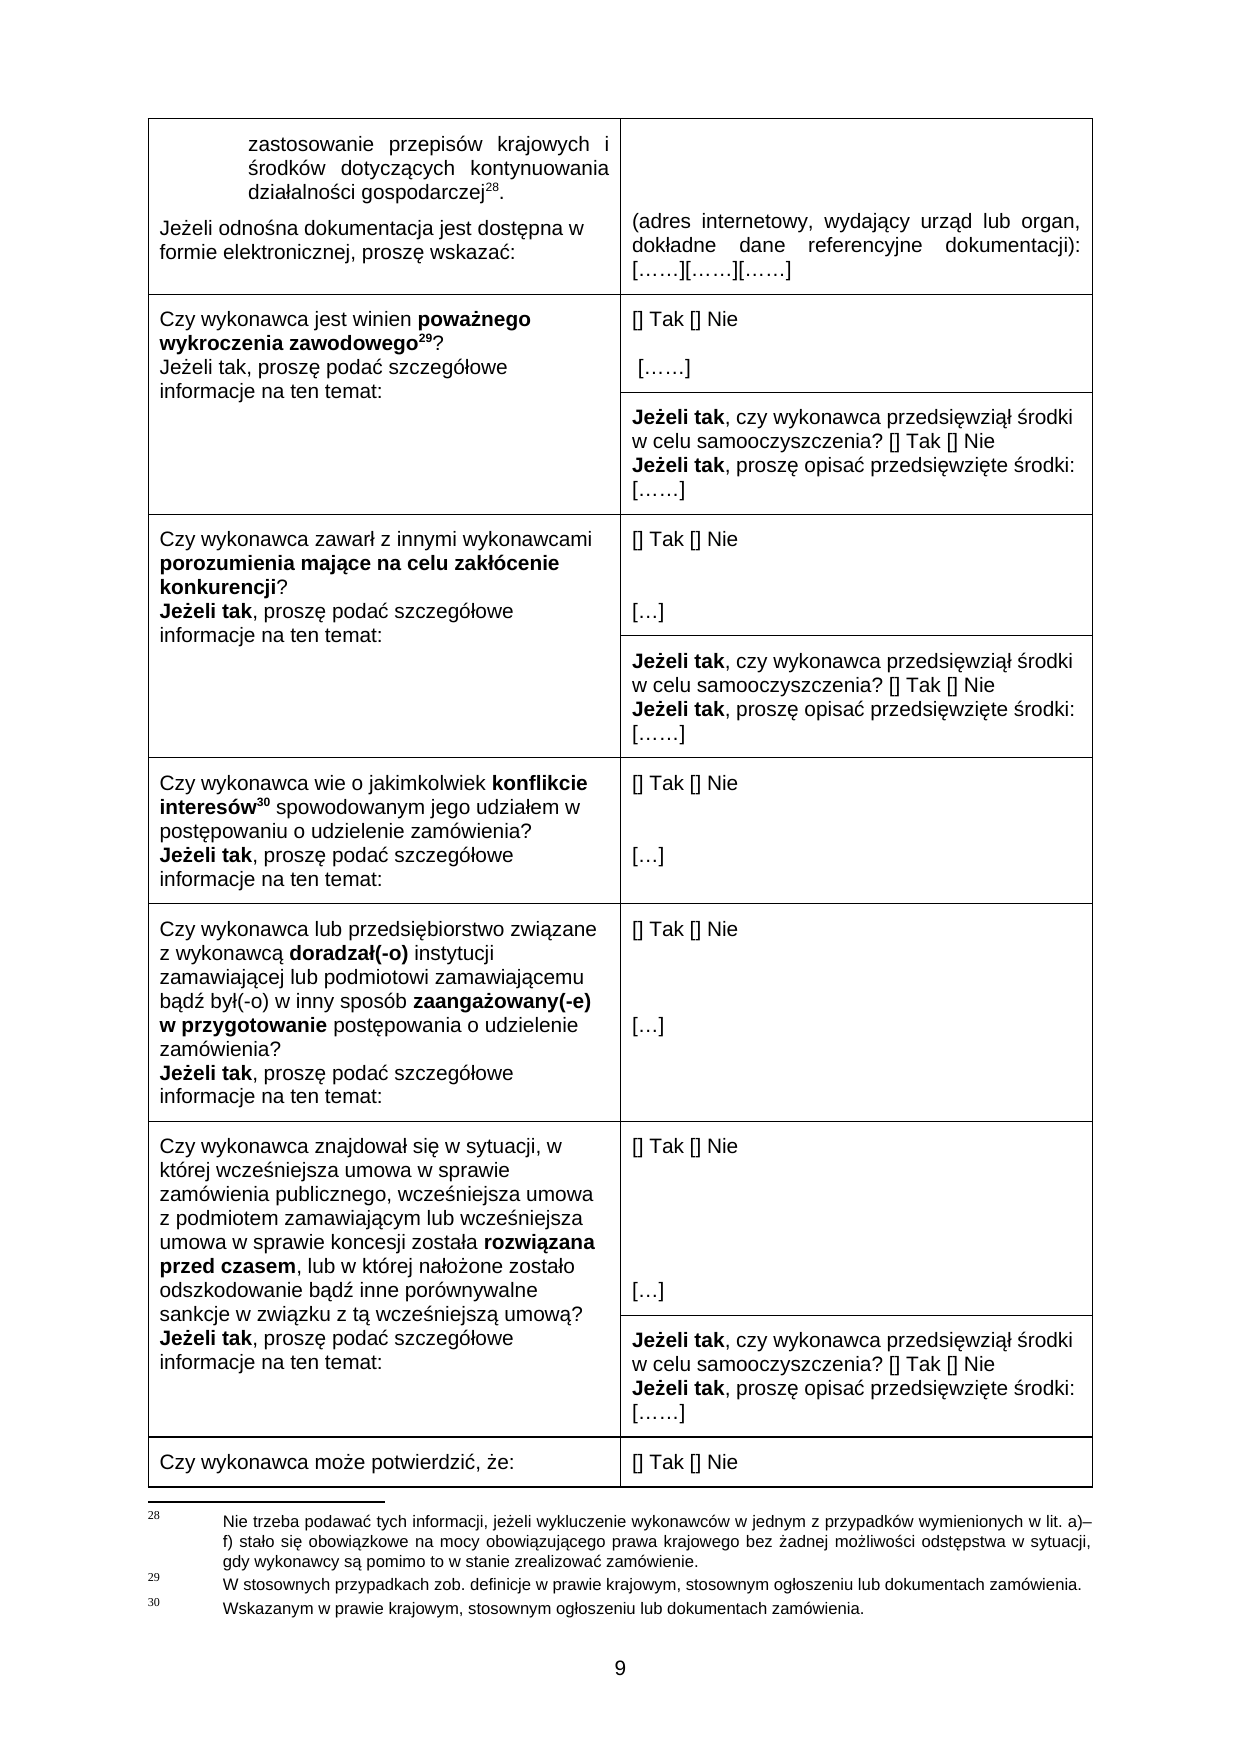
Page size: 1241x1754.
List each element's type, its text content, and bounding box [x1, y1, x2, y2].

table_cell Czy wykonawca lub przedsiębiorstwo związane z wykonawcą doradzał(-o) instytucji zamawiającej lub podmiotowi zamawiającemu bądź był(-o) w inny sposób zaangażowany(-e) w przygotowanie postępowania o udzielenie zamówienia? Jeżeli tak, proszę podać szczegółowe informacje na ten temat: [149, 904, 620, 1121]
table_cell Czy wykonawca znajdował się w sytuacji, w której wcześniejsza umowa w sprawie zamówienia publicznego, wcześniejsza umowa z podmiotem zamawiającym lub wcześniejsza umowa w sprawie koncesji została rozwiązana przed czasem, lub w której nałożone zostało odszkodowanie bądź inne porównywalne sankcje w związku z tą wcześniejszą umową? Jeżeli tak, proszę podać szczegółowe informacje na ten temat: [149, 1122, 620, 1436]
table_cell Jeżeli tak, czy wykonawca przedsięwziął środki w celu samooczyszczenia? [] Tak [] Nie Jeżeli tak, proszę opisać przedsięwzięte środki: [……] [621, 393, 1092, 513]
table_cell Jeżeli tak, czy wykonawca przedsięwziął środki w celu samooczyszczenia? [] Tak [] Nie Jeżeli tak, proszę opisać przedsięwzięte środki: [……] [621, 1316, 1092, 1436]
table_cell Czy wykonawca zawarł z innymi wykonawcami porozumienia mające na celu zakłócenie konkurencji? Jeżeli tak, proszę podać szczegółowe informacje na ten temat: [149, 515, 620, 757]
table_cell [] Tak [] Nie […] [621, 904, 1092, 1121]
table_cell [] Tak [] Nie […] [621, 1122, 1092, 1314]
table_cell Jeżeli tak, czy wykonawca przedsięwziął środki w celu samooczyszczenia? [] Tak [] Nie Jeżeli tak, proszę opisać przedsięwzięte środki: [……] [621, 636, 1092, 757]
table_cell Czy wykonawca jest winien poważnego wykroczenia zawodowego? Jeżeli tak, proszę podać szczegółowe informacje na ten temat: [149, 295, 620, 513]
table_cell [149, 119, 620, 294]
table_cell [621, 119, 1092, 294]
table_cell [] Tak [] Nie […] [621, 758, 1092, 903]
table_cell Czy wykonawca wie o jakimkolwiek konflikcie interesów spowodowanym jego udziałem w postępowaniu o udzielenie zamówienia? Jeżeli tak, proszę podać szczegółowe informacje na ten temat: [149, 758, 620, 903]
table_cell [] Tak [] Nie [……] [621, 295, 1092, 392]
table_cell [149, 1438, 620, 1486]
table_cell [] Tak [] Nie [621, 1438, 1092, 1486]
table_cell [] Tak [] Nie […] [621, 515, 1092, 635]
